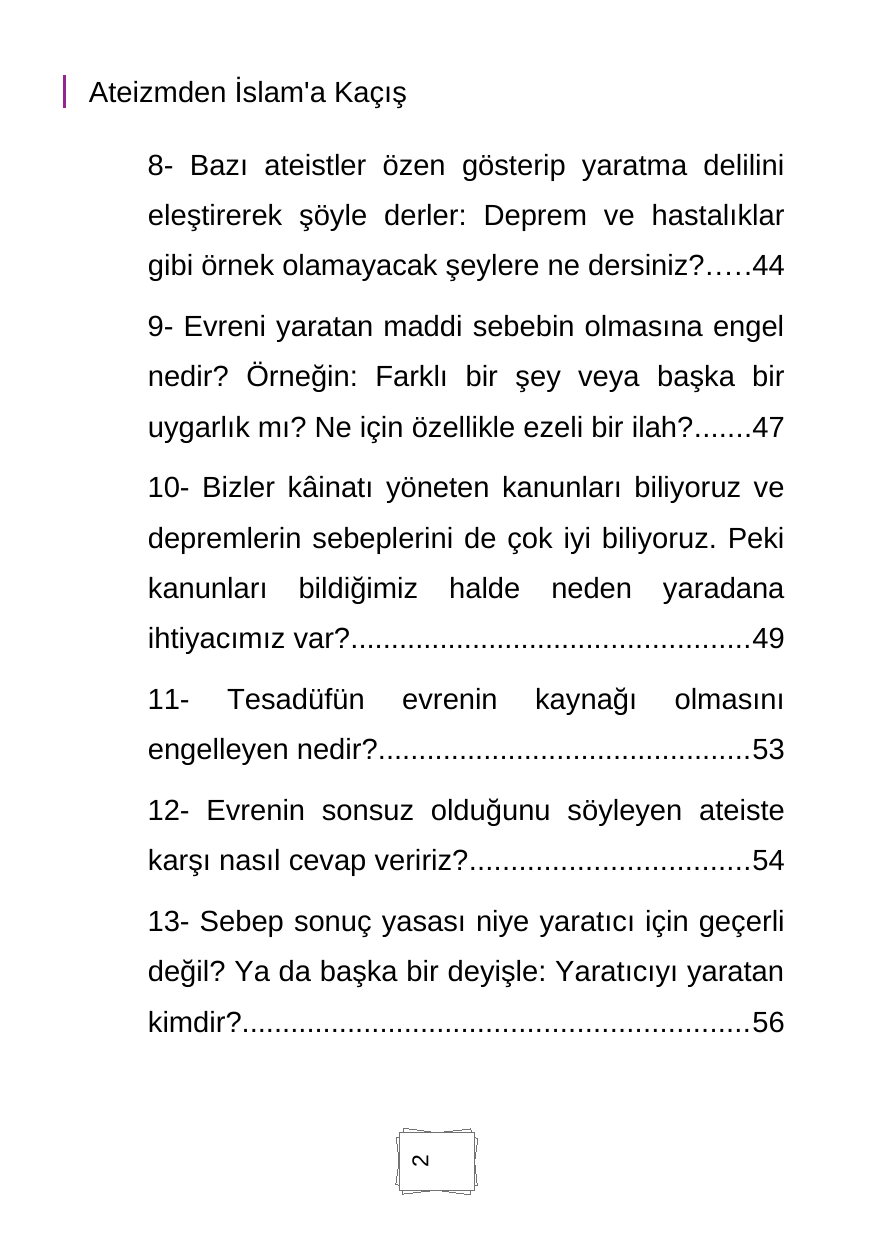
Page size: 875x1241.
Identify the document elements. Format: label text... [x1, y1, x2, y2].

text 13- Sebep sonuç yasası niye yaratıcı için geçerli değil? Ya da başka bir deyişle: Yaratıcıyı yaratan kimdir? 56 [147, 904, 785, 1038]
text 9- Evreni yaratan maddi sebebin olmasına engel nedir? Örneğin: Farklı bir şey veya başka bir uygarlık mı? Ne için özellikle ezeli bir ilah? 47 [147, 309, 785, 443]
text 8- Bazı ateistler özen gösterip yaratma delilini eleştirerek şöyle derler: Deprem ve hastalıklar gibi örnek olamayacak şeylere ne dersiniz? 44 [147, 148, 785, 282]
text 12- Evrenin sonsuz olduğunu söyleyen ateiste karşı nasıl cevap veririz? 54 [147, 793, 785, 877]
text 11- Tesadüfün evrenin kaynağı olmasını engelleyen nedir? 53 [147, 682, 785, 766]
text 10- Bizler kâinatı yöneten kanunları biliyoruz ve depremlerin sebeplerini de çok iyi biliyoruz. Peki kanunları bildiğimiz halde neden yaradana ihtiyacımız var? 49 [147, 470, 785, 655]
